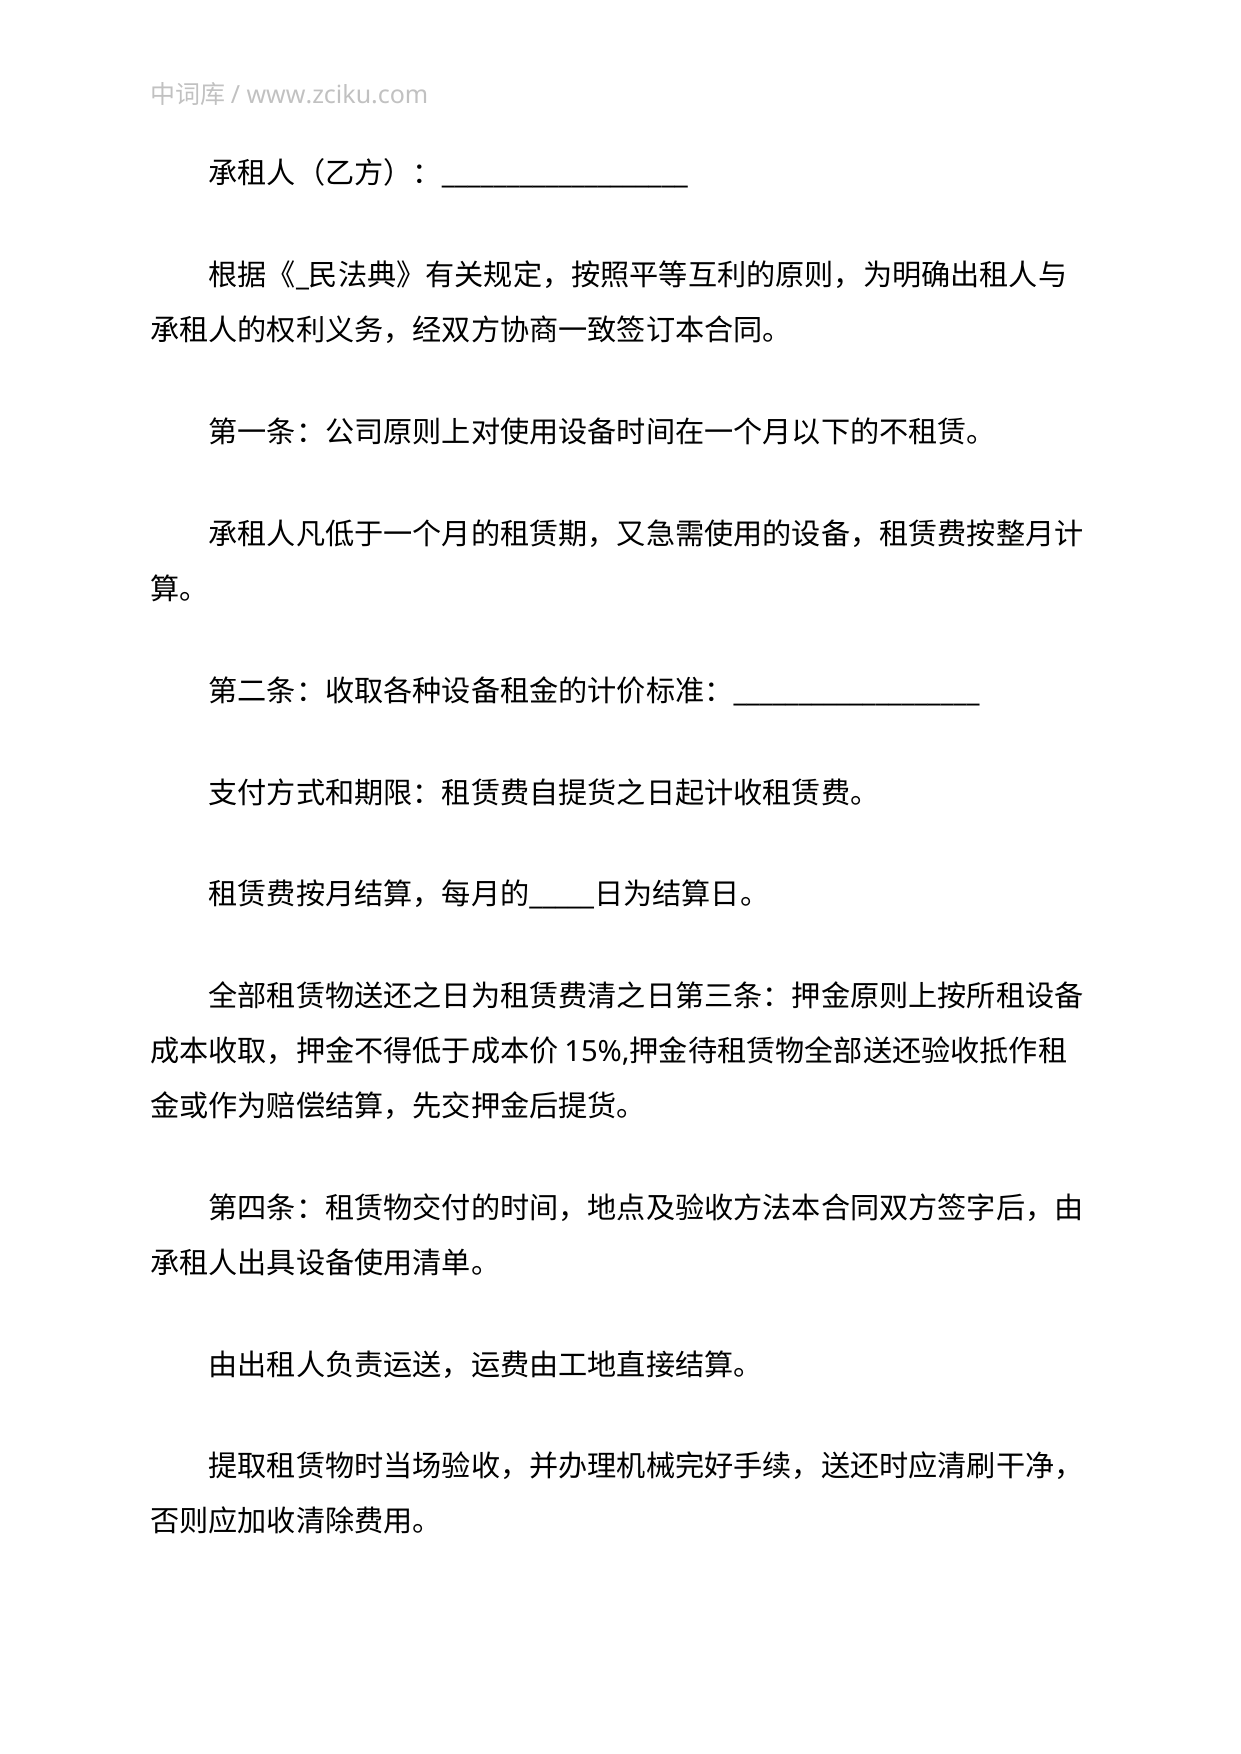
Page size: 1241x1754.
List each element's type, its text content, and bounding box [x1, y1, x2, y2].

text 由出租人负责运送，运费由工地直接结算。 [150, 1341, 1090, 1383]
text 承租人（乙方）：___________________ [150, 150, 1090, 192]
text 租赁费按月结算，每月的_____日为结算日。 [150, 871, 1090, 913]
text 提取租赁物时当场验收，并办理机械完好手续，送还时应清刷干净，否则应加收清除费用。 [150, 1443, 1090, 1540]
text 承租人凡低于一个月的租赁期，又急需使用的设备，租赁费按整月计算。 [150, 511, 1090, 608]
text 全部租赁物送还之日为租赁费清之日第三条：押金原则上按所租设备成本收取，押金不得低于成本价15%,押金待租赁物全部送还验收抵作租金或作为赔偿结算，先交押金后提货。 [150, 973, 1090, 1125]
text 第二条：收取各种设备租金的计价标准：___________________ [150, 667, 1090, 709]
text 第四条：租赁物交付的时间，地点及验收方法本合同双方签字后，由承租人出具设备使用清单。 [150, 1184, 1090, 1282]
text 第一条：公司原则上对使用设备时间在一个月以下的不租赁。 [150, 409, 1090, 451]
text 根据《_民法典》有关规定，按照平等互利的原则，为明确出租人与承租人的权利义务，经双方协商一致签订本合同。 [150, 252, 1090, 349]
text 支付方式和期限：租赁费自提货之日起计收租赁费。 [150, 769, 1090, 811]
